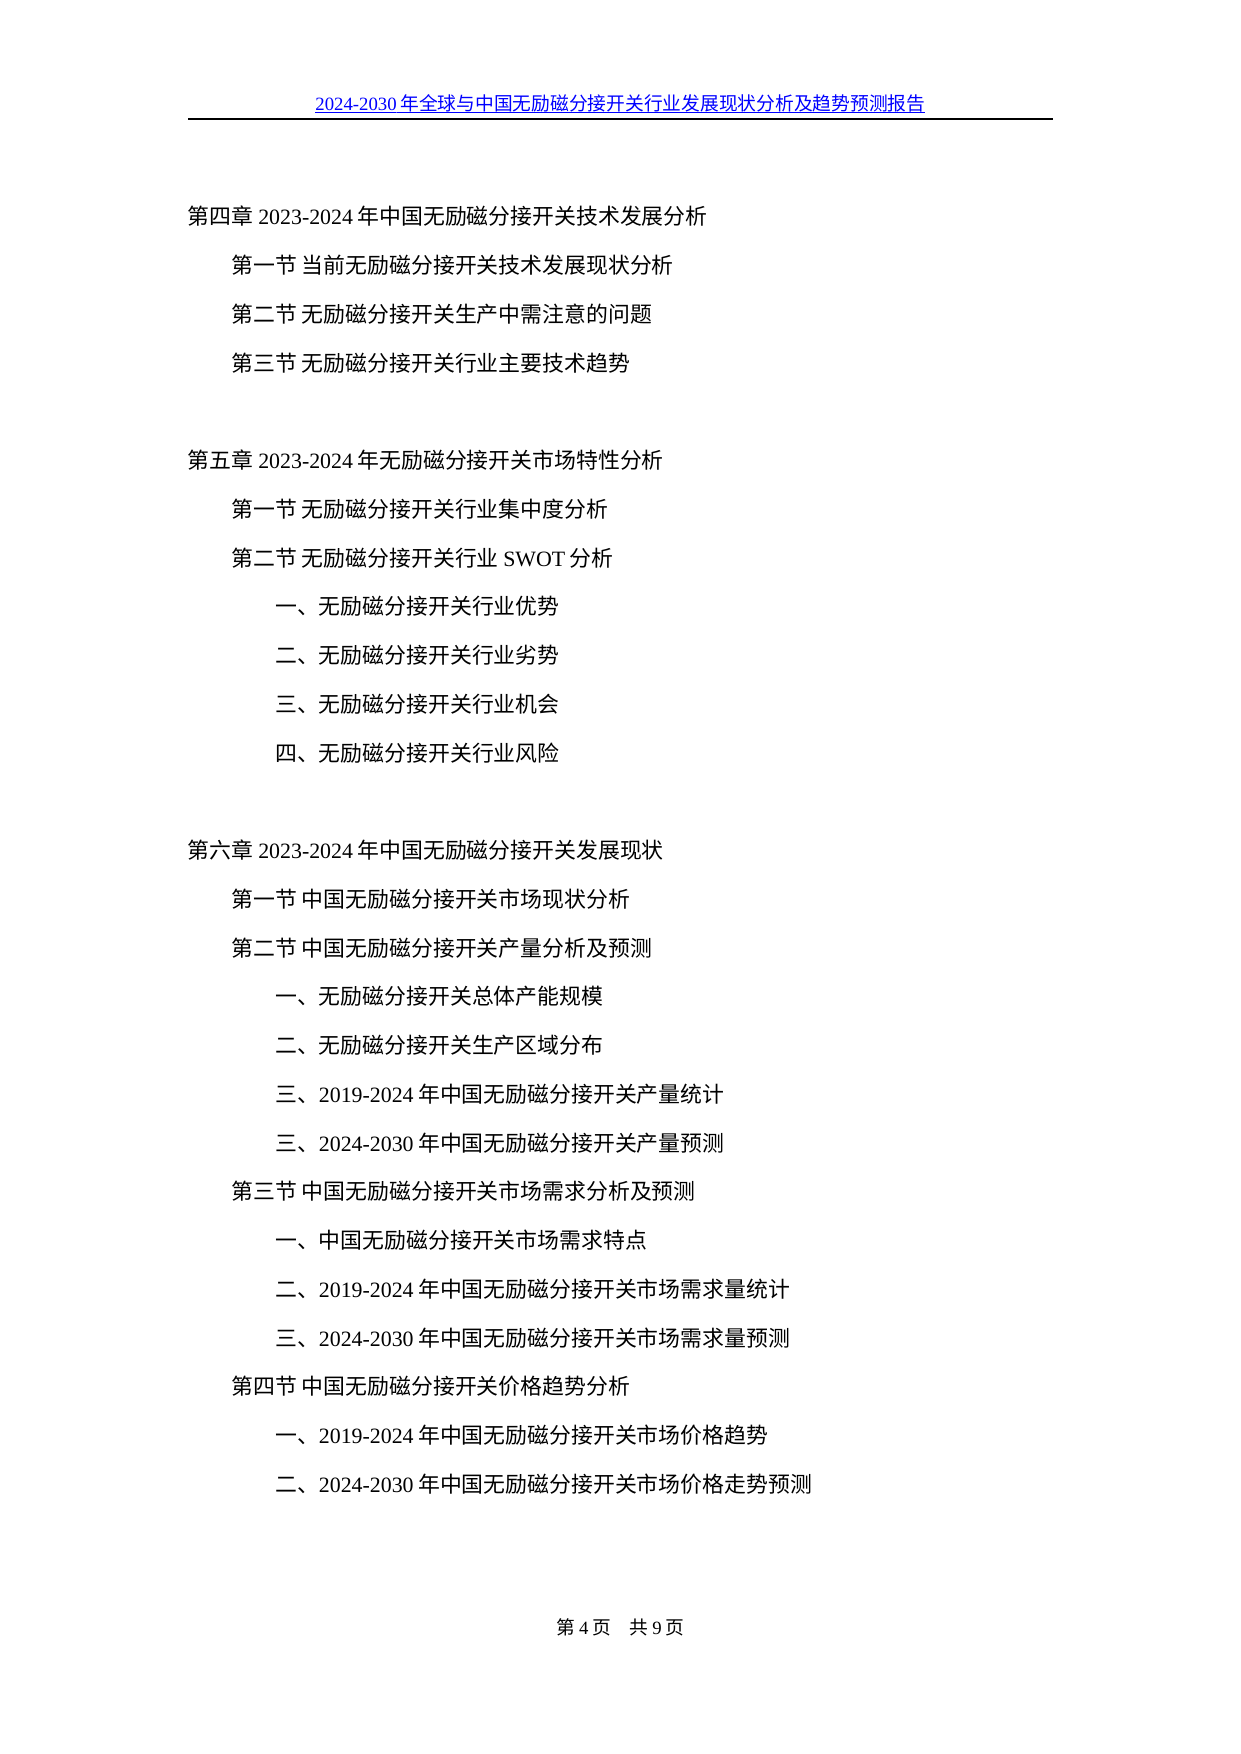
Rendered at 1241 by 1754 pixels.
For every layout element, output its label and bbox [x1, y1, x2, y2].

text [187, 150, 1053, 1499]
